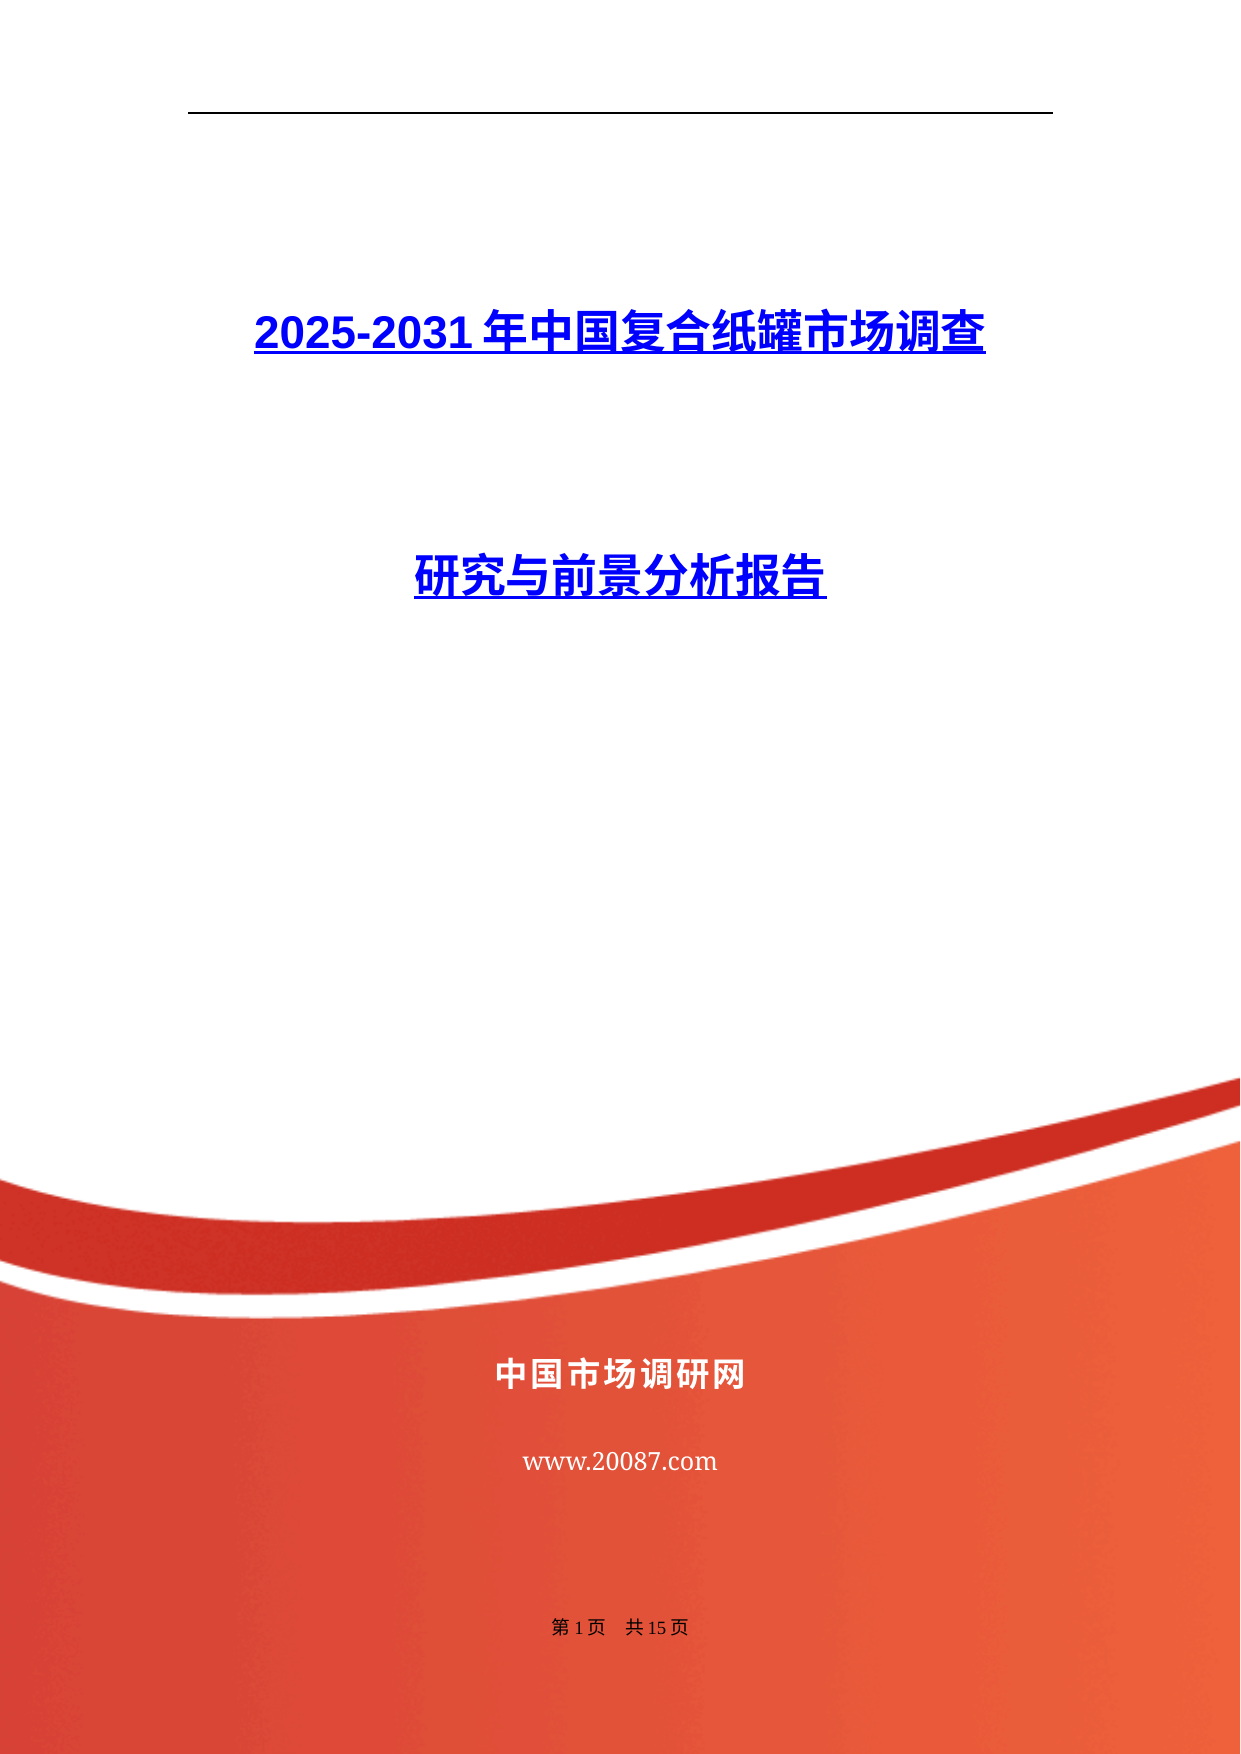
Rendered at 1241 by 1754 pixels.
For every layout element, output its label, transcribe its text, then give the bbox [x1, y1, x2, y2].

subtitle 中国市场调研网 [187, 1339, 1053, 1404]
picture [0, 1006, 1241, 1754]
text www.20087.com [187, 1428, 1053, 1493]
table_header 2025-2031年中国复合纸罐市场调查研究与前景分析报告 [188, 207, 1053, 773]
